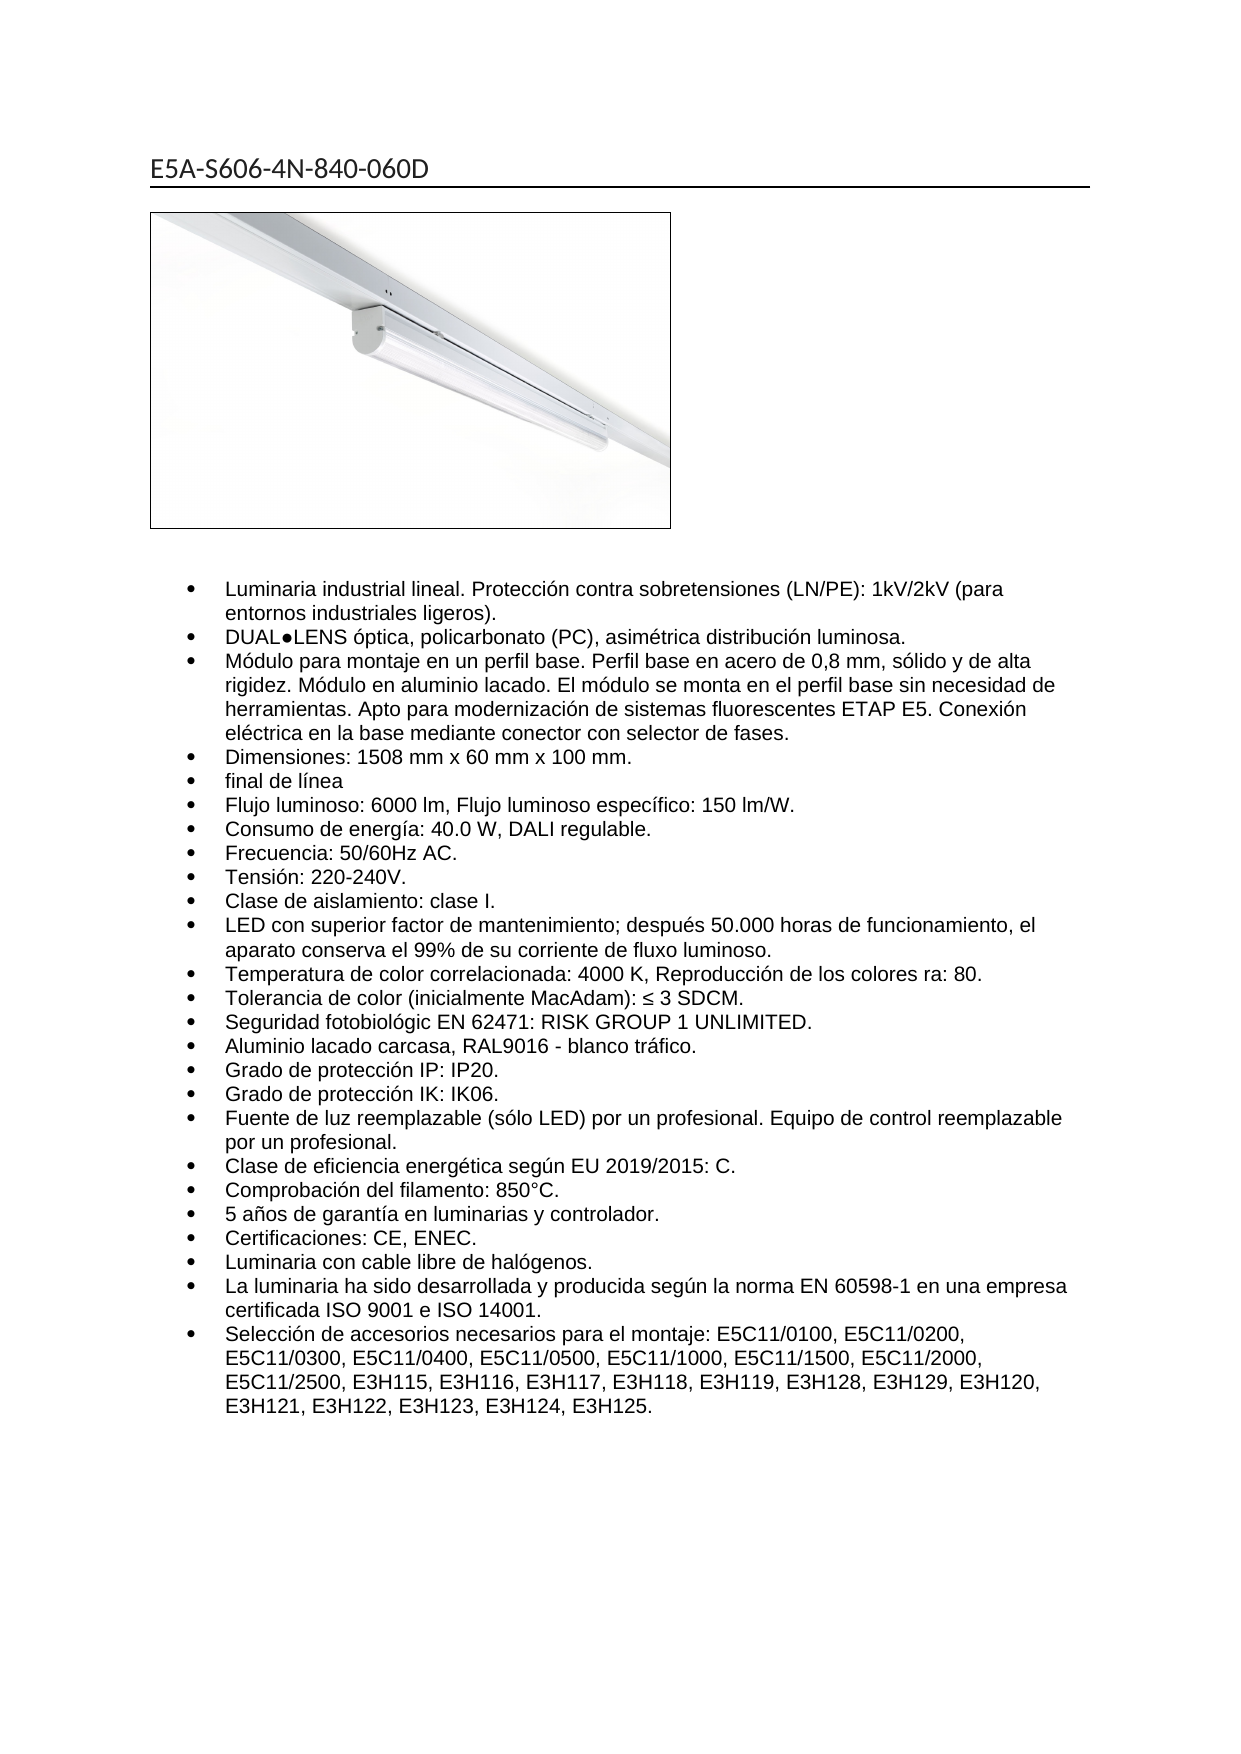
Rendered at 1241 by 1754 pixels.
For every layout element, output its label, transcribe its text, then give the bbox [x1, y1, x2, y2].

list LED con superior factor de mantenimiento; después 50.000 horas de funcionamiento, el aparato conserva el 99% de su corriente de fluxo luminoso. [187, 913, 1090, 961]
list Frecuencia: 50/60Hz AC. [187, 841, 1090, 865]
list Fuente de luz reemplazable (sólo LED) por un profesional. Equipo de control reemplazable por un profesional. [187, 1106, 1090, 1154]
list Módulo para montaje en un perfil base. Perfil base en acero de 0,8 mm, sólido y de alta rigidez. Módulo en aluminio lacado. El módulo se monta en el perfil base sin necesidad de herramientas. Apto para modernización de sistemas fluorescentes ETAP E5. Conexión eléctrica en la base mediante conector con selector de fases. [187, 649, 1090, 745]
list Clase de eficiencia energética según EU 2019/2015: C. [187, 1154, 1090, 1178]
list Seguridad fotobiológic EN 62471: RISK GROUP 1 UNLIMITED. [187, 1009, 1090, 1033]
list Luminaria con cable libre de halógenos. [187, 1250, 1090, 1274]
list Luminaria industrial lineal. Protección contra sobretensiones (LN/PE): 1kV/2kV (para entornos industriales ligeros). [187, 577, 1090, 625]
list Certificaciones: CE, ENEC. [187, 1226, 1090, 1250]
list La luminaria ha sido desarrollada y producida según la norma EN 60598-1 en una empresa certificada ISO 9001 e ISO 14001. [187, 1274, 1090, 1322]
list final de línea [187, 769, 1090, 793]
list Dimensiones: 1508 mm x 60 mm x 100 mm. [187, 745, 1090, 769]
list Tensión: 220-240V. [187, 865, 1090, 889]
list Grado de protección IK: IK06. [187, 1082, 1090, 1106]
list Aluminio lacado carcasa, RAL9016 - blanco tráfico. [187, 1033, 1090, 1058]
list Grado de protección IP: IP20. [187, 1058, 1090, 1082]
list DUAL●LENS óptica, policarbonato (PC), asimétrica distribución luminosa. [187, 625, 1090, 649]
list Selección de accesorios necesarios para el montaje: E5C11/0100, E5C11/0200, E5C11/0300, E5C11/0400, E5C11/0500, E5C11/1000, E5C11/1500, E5C11/2000, E5C11/2500, E3H115, E3H116, E3H117, E3H118, E3H119, E3H128, E3H129, E3H120, E3H121, E3H122, E3H123, E3H124, E3H125. [187, 1322, 1090, 1418]
list Tolerancia de color (inicialmente MacAdam): ≤ 3 SDCM. [187, 985, 1090, 1009]
list Flujo luminoso: 6000 lm, Flujo luminoso específico: 150 lm/W. [187, 793, 1090, 817]
list 5 años de garantía en luminarias y controlador. [187, 1202, 1090, 1226]
list Clase de aislamiento: clase I. [187, 889, 1090, 913]
list Consumo de energía: 40.0 W, DALI regulable. [187, 817, 1090, 841]
picture [151, 213, 670, 528]
text E5A-S606-4N-840-060D [150, 150, 1090, 186]
list Comprobación del filamento: 850°C. [187, 1178, 1090, 1202]
list Temperatura de color correlacionada: 4000 K, Reproducción de los colores ra: 80. [187, 961, 1090, 985]
